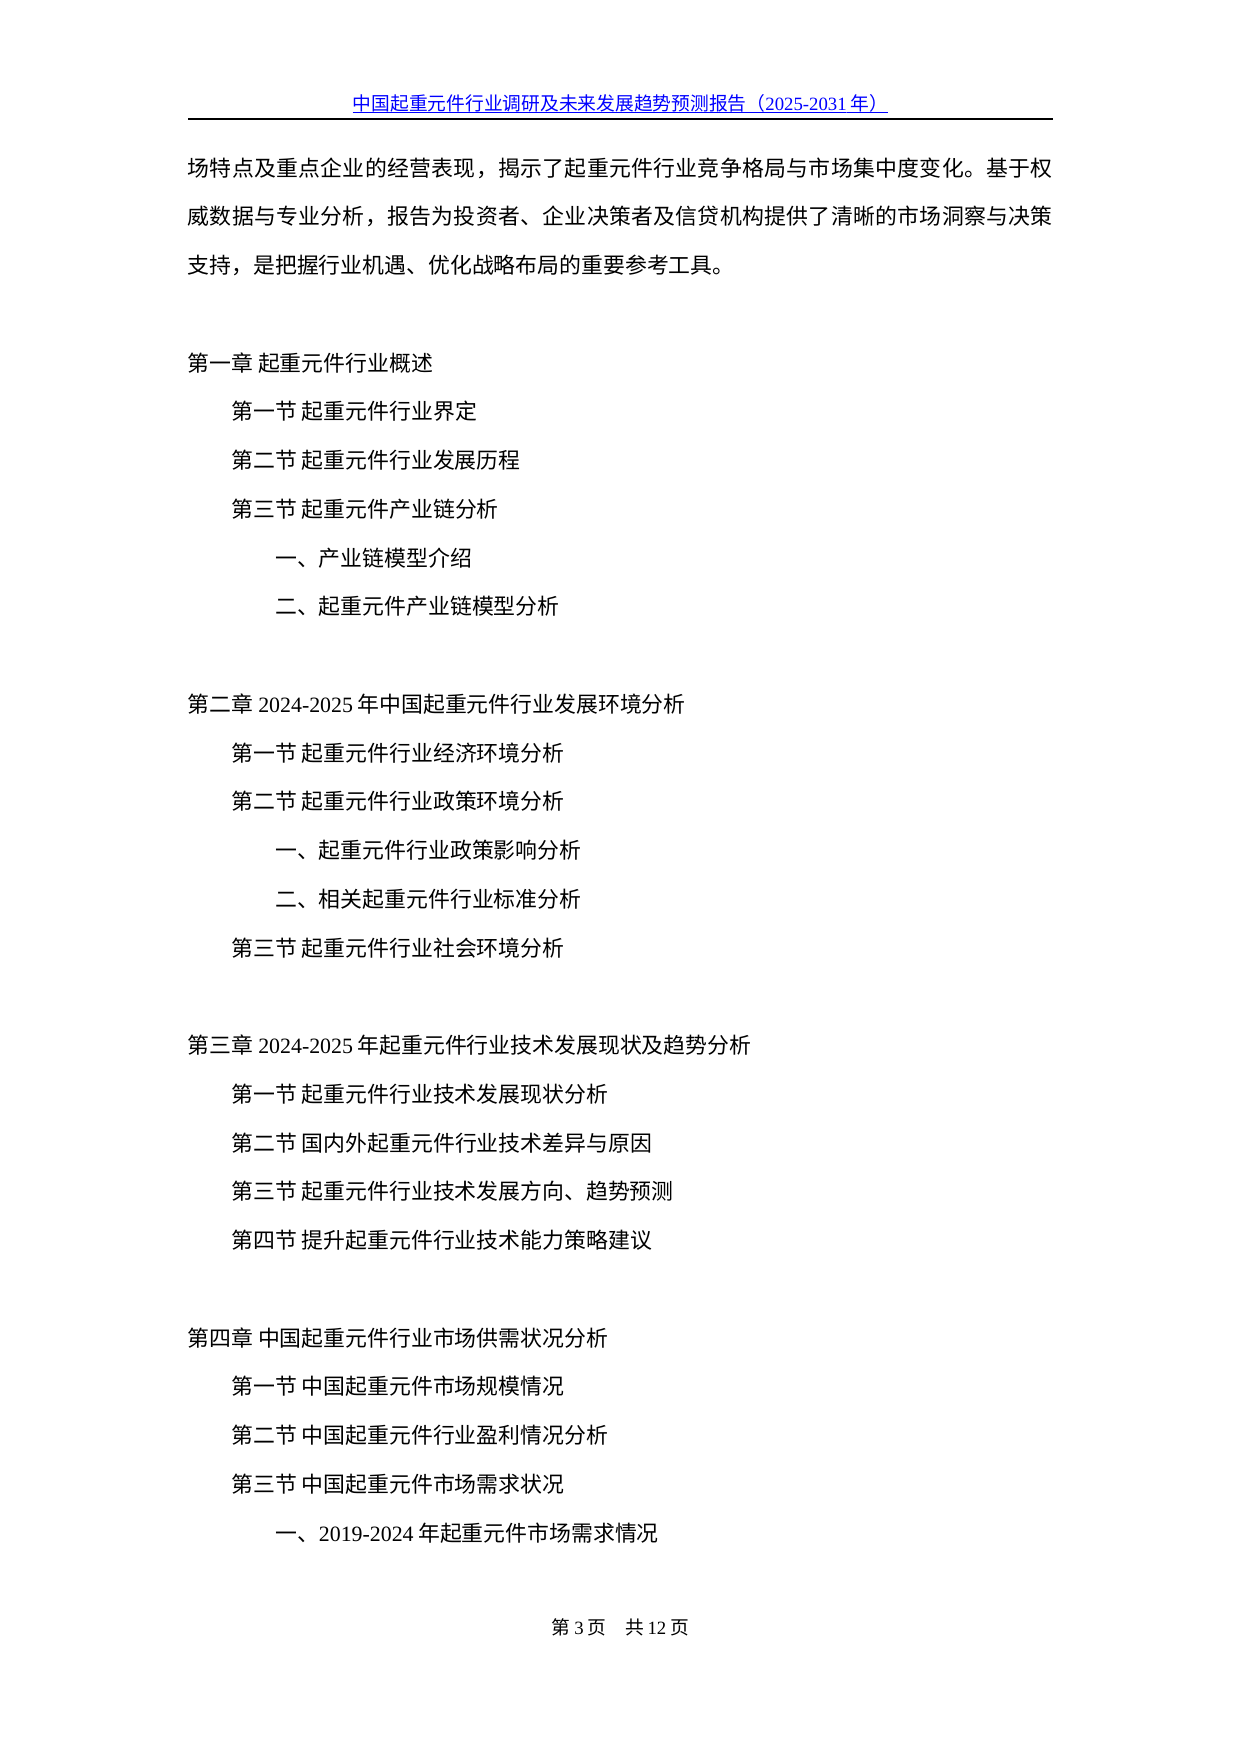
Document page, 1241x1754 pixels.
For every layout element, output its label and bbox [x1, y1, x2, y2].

text [187, 150, 1053, 1548]
